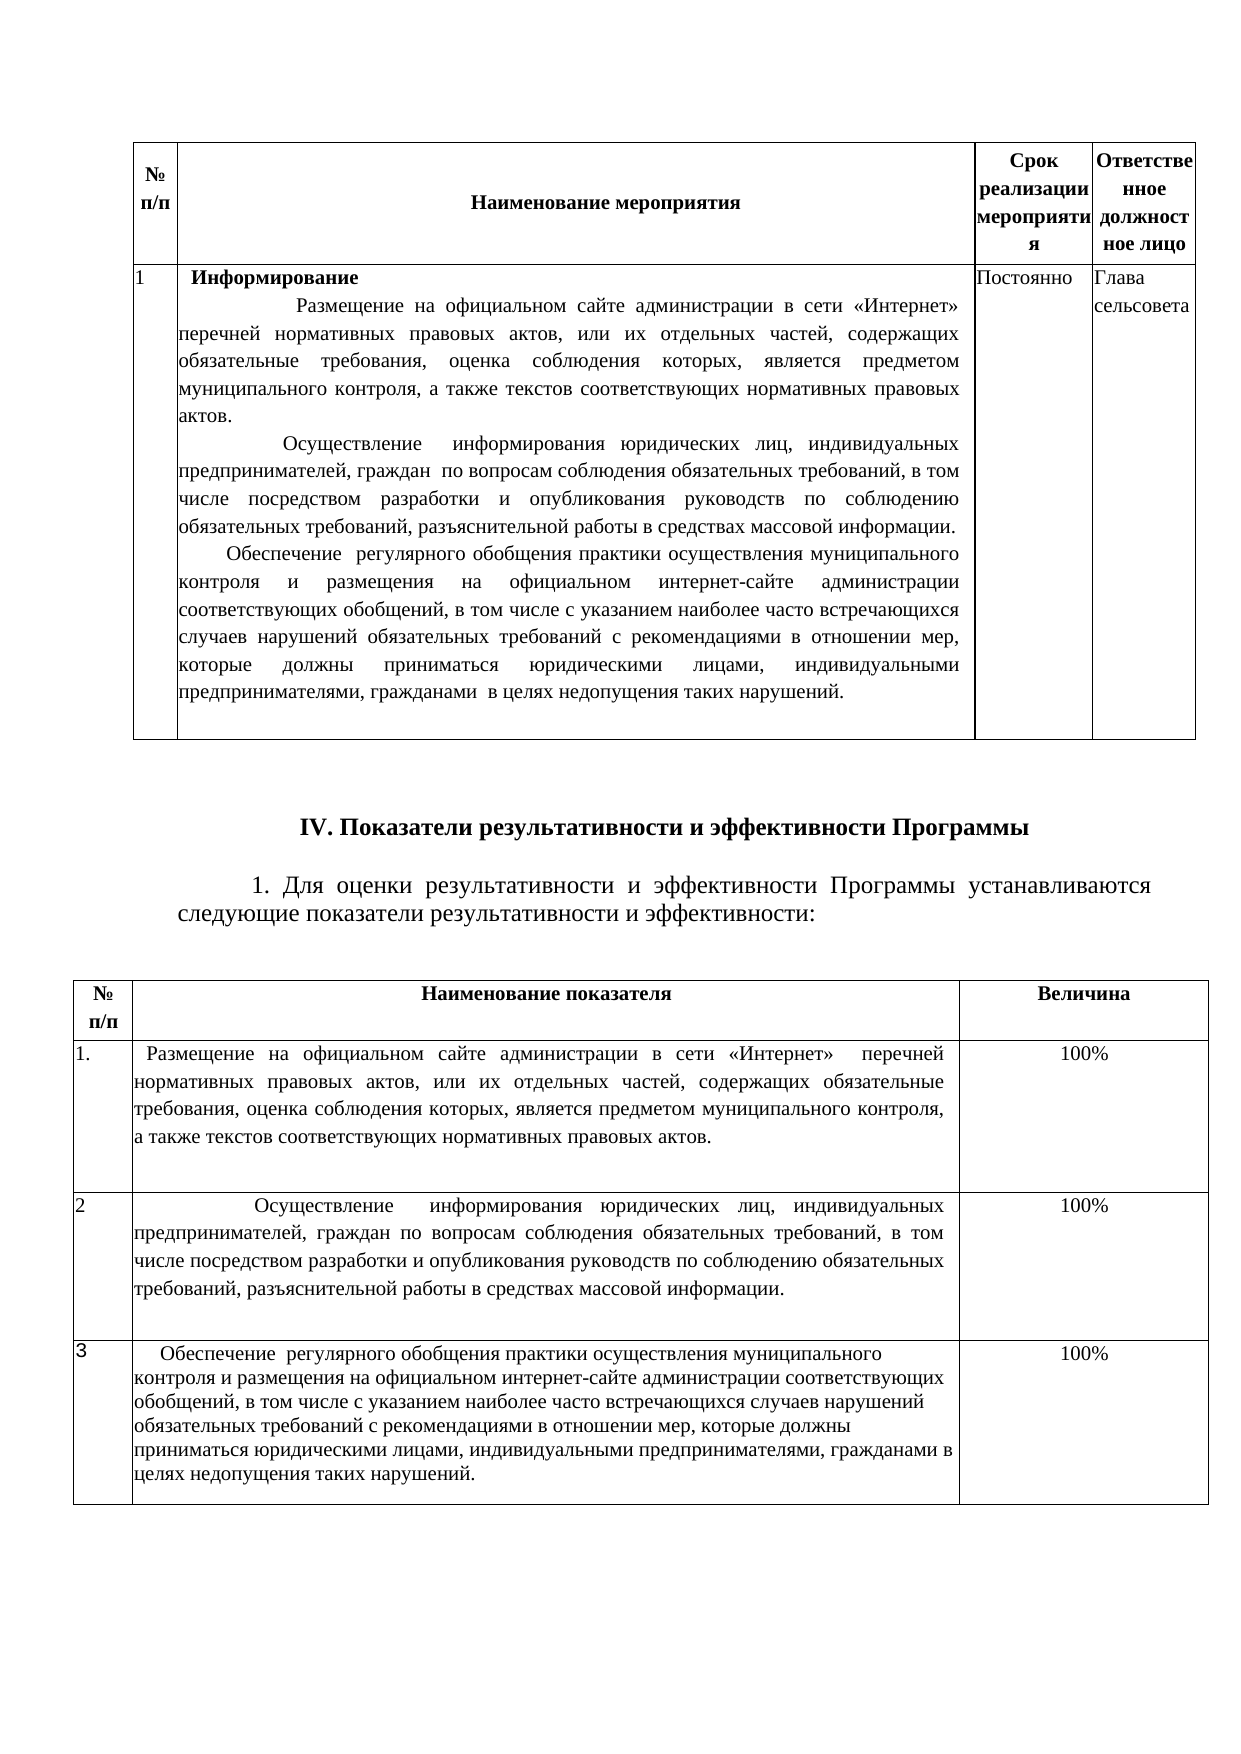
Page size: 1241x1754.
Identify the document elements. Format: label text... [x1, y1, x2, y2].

table_cell 100% [960, 1193, 1208, 1339]
table_header Наименование мероприятия [178, 143, 974, 264]
table_cell 100% [960, 1041, 1208, 1192]
table_cell Обеспечение регулярного обобщения практики осуществления муниципального контроля и размещения на официальном интернет-сайте администрации соответствующих обобщений, в том числе с указанием наиболее часто встречающихся случаев нарушений обязательных требований с рекомендациями в отношении мер, которые должны приниматься юридическими лицами, индивидуальными предпринимателями, гражданами в целях недопущения таких нарушений. [133, 1341, 959, 1504]
table_cell Информирование Размещение на официальном сайте администрации в сети «Интернет» перечней нормативных правовых актов, или их отдельных частей, содержащих обязательные требования, оценка соблюдения которых, является предметом муниципального контроля, а также текстов соответствующих нормативных правовых актов. Осуществление информирования юридических лиц, индивидуальных предпринимателей, граждан по вопросам соблюдения обязательных требований, в том числе посредством разработки и опубликования руководств по соблюдению обязательных требований, разъяснительной работы в средствах массовой информации. Обеспечение регулярного обобщения практики осуществления муниципального контроля и размещения на официальном интернет-сайте администрации соответствующих обобщений, в том числе с указанием наиболее часто встречающихся случаев нарушений обязательных требований с рекомендациями в отношении мер, которые должны приниматься юридическими лицами, индивидуальными предпринимателями, гражданами в целях недопущения таких нарушений. [178, 265, 974, 739]
table_cell Размещение на официальном сайте администрации в сети «Интернет» перечней нормативных правовых актов, или их отдельных частей, содержащих обязательные требования, оценка соблюдения которых, является предметом муниципального контроля, а также текстов соответствующих нормативных правовых актов. [133, 1041, 959, 1192]
table_cell Постоянно [976, 265, 1092, 739]
text IV. Показатели результативности и эффективности Программы [177, 812, 1152, 841]
table_header Ответственное должностное лицо [1093, 143, 1195, 264]
table_header Наименование показателя [133, 981, 959, 1040]
text 1. Для оценки результативности и эффективности Программы устанавливаются следующие показатели результативности и эффективности: [177, 870, 1152, 927]
table_cell 1. [74, 1041, 132, 1192]
table_cell 1 [134, 265, 177, 739]
table_header Срок реализации мероприятия [976, 143, 1092, 264]
table_cell 3 [74, 1341, 132, 1504]
table_cell 100% [960, 1341, 1208, 1504]
table_cell Осуществление информирования юридических лиц, индивидуальных предпринимателей, граждан по вопросам соблюдения обязательных требований, в том числе посредством разработки и опубликования руководств по соблюдению обязательных требований, разъяснительной работы в средствах массовой информации. [133, 1193, 959, 1339]
table_cell 2 [74, 1193, 132, 1339]
table_header № п/п [74, 981, 132, 1040]
table_header Величина [960, 981, 1208, 1040]
table_header № п/п [134, 143, 177, 264]
table_cell Глава сельсовета [1093, 265, 1195, 739]
